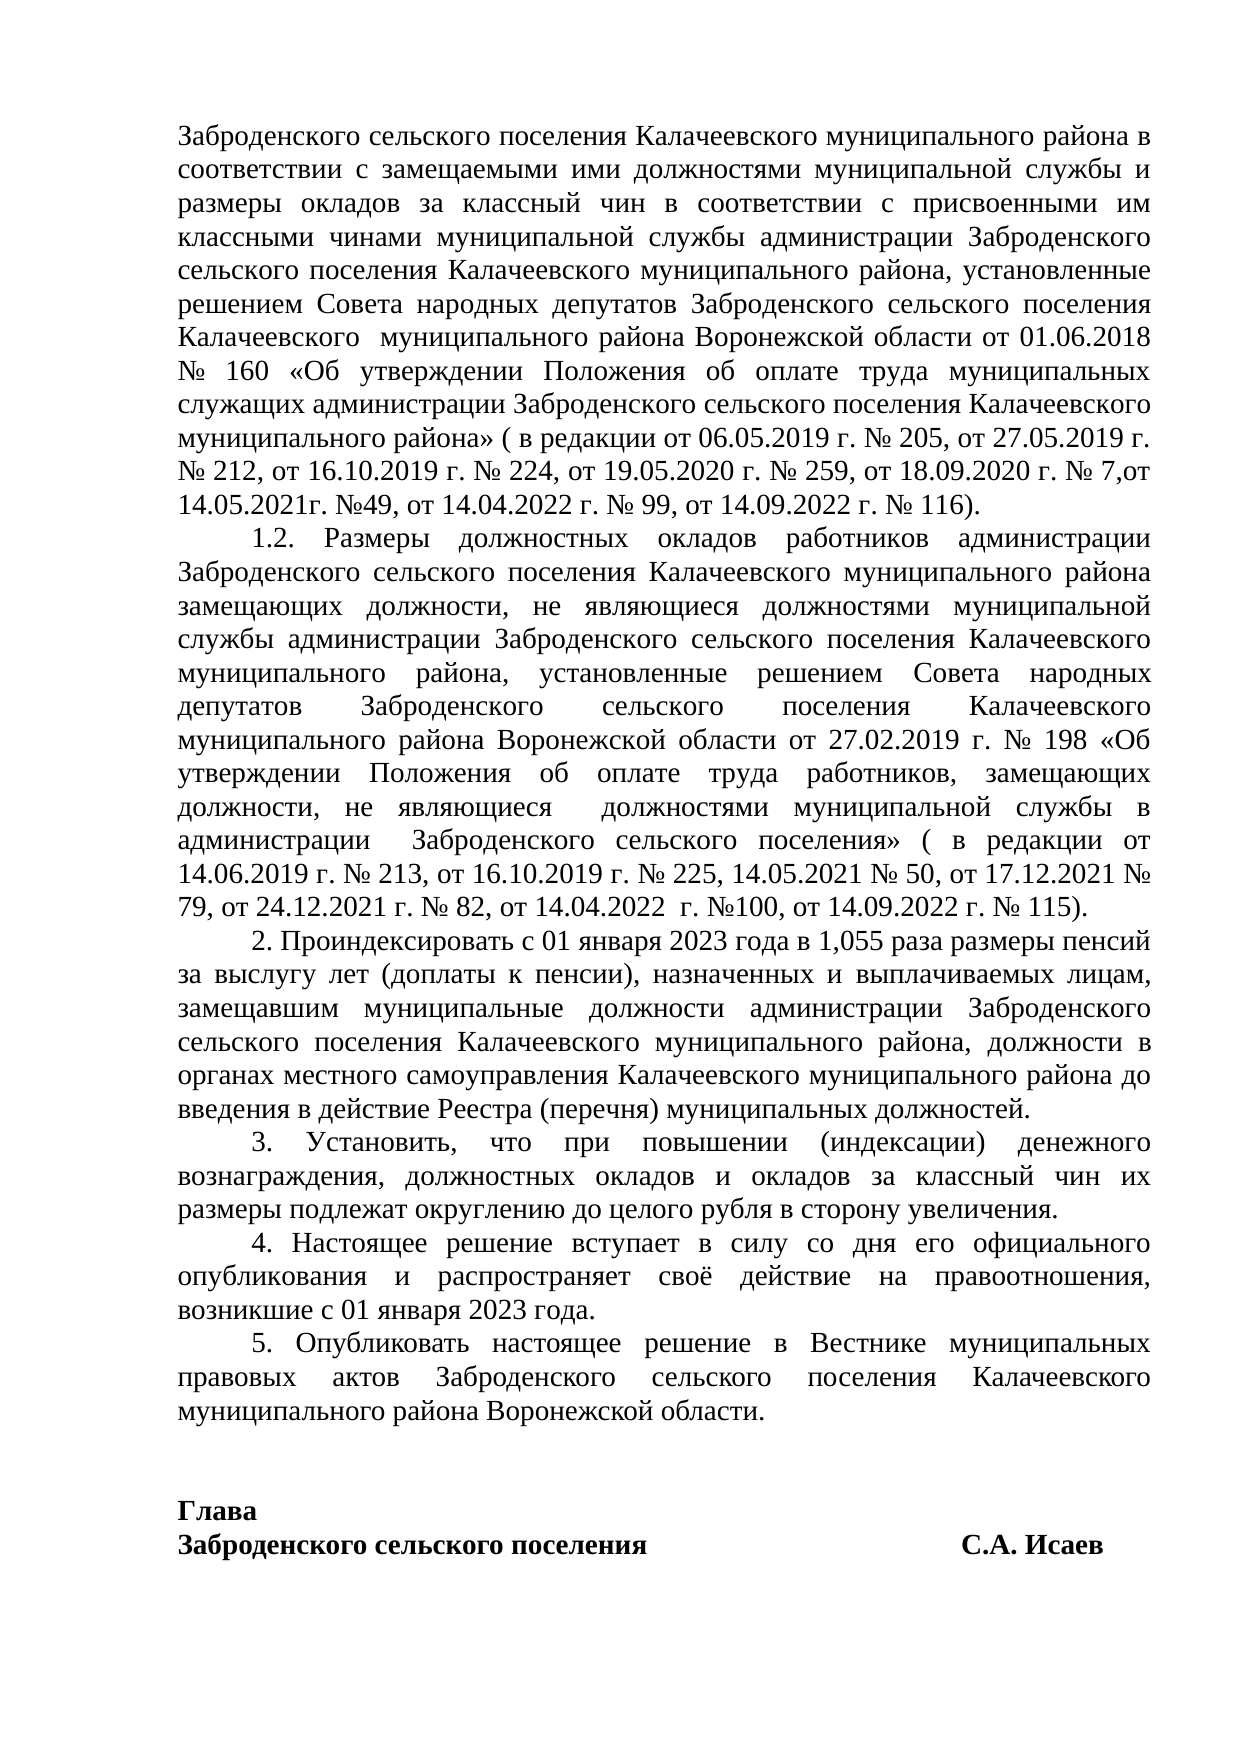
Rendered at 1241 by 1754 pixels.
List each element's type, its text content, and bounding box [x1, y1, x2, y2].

text 1.2. Размеры должностных окладов работников администрации Заброденского сельского поселения Калачеевского муниципального района замещающих должности, не являющиеся должностями муниципальной службы администрации Заброденского сельского поселения Калачеевского муниципального района, установленные решением Совета народных депутатов Заброденского сельского поселения Калачеевского муниципального района Воронежской области от 27.02.2019 г. № 198 «Об утверждении Положения об оплате труда работников, замещающих должности, не являющиеся должностями муниципальной службы в администрации Заброденского сельского поселения» ( в редакции от 14.06.2019 г. № 213, от 16.10.2019 г. № 225, 14.05.2021 № 50, от 17.12.2021 № 79, от 24.12.2021 г. № 82, от 14.04.2022 г. №100, от 14.09.2022 г. № 115). [177, 521, 1152, 923]
text 4. Настоящее решение вступает в силу со дня его официального опубликования и распространяет своё действие на правоотношения, возникшие с 01 января 2023 года. [177, 1225, 1152, 1326]
text 5. Опубликовать настоящее решение в Вестнике муниципальных правовых актов Заброденского сельского поселения Калачеевского муниципального района Воронежской области. [177, 1326, 1152, 1426]
text 3. Установить, что при повышении (индексации) денежного вознаграждения, должностных окладов и окладов за классный чин их размеры подлежат округлению до целого рубля в сторону увеличения. [177, 1124, 1152, 1225]
text 2. Проиндексировать с 01 января 2023 года в 1,055 раза размеры пенсий за выслугу лет (доплаты к пенсии), назначенных и выплачиваемых лицам, замещавшим муниципальные должности администрации Заброденского сельского поселения Калачеевского муниципального района, должности в органах местного самоуправления Калачеевского муниципального района до введения в действие Реестра (перечня) муниципальных должностей. [177, 923, 1152, 1124]
text Заброденского сельского поселения С.А. Исаев [177, 1527, 1152, 1560]
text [177, 118, 1152, 521]
text Глава [177, 1493, 1152, 1527]
